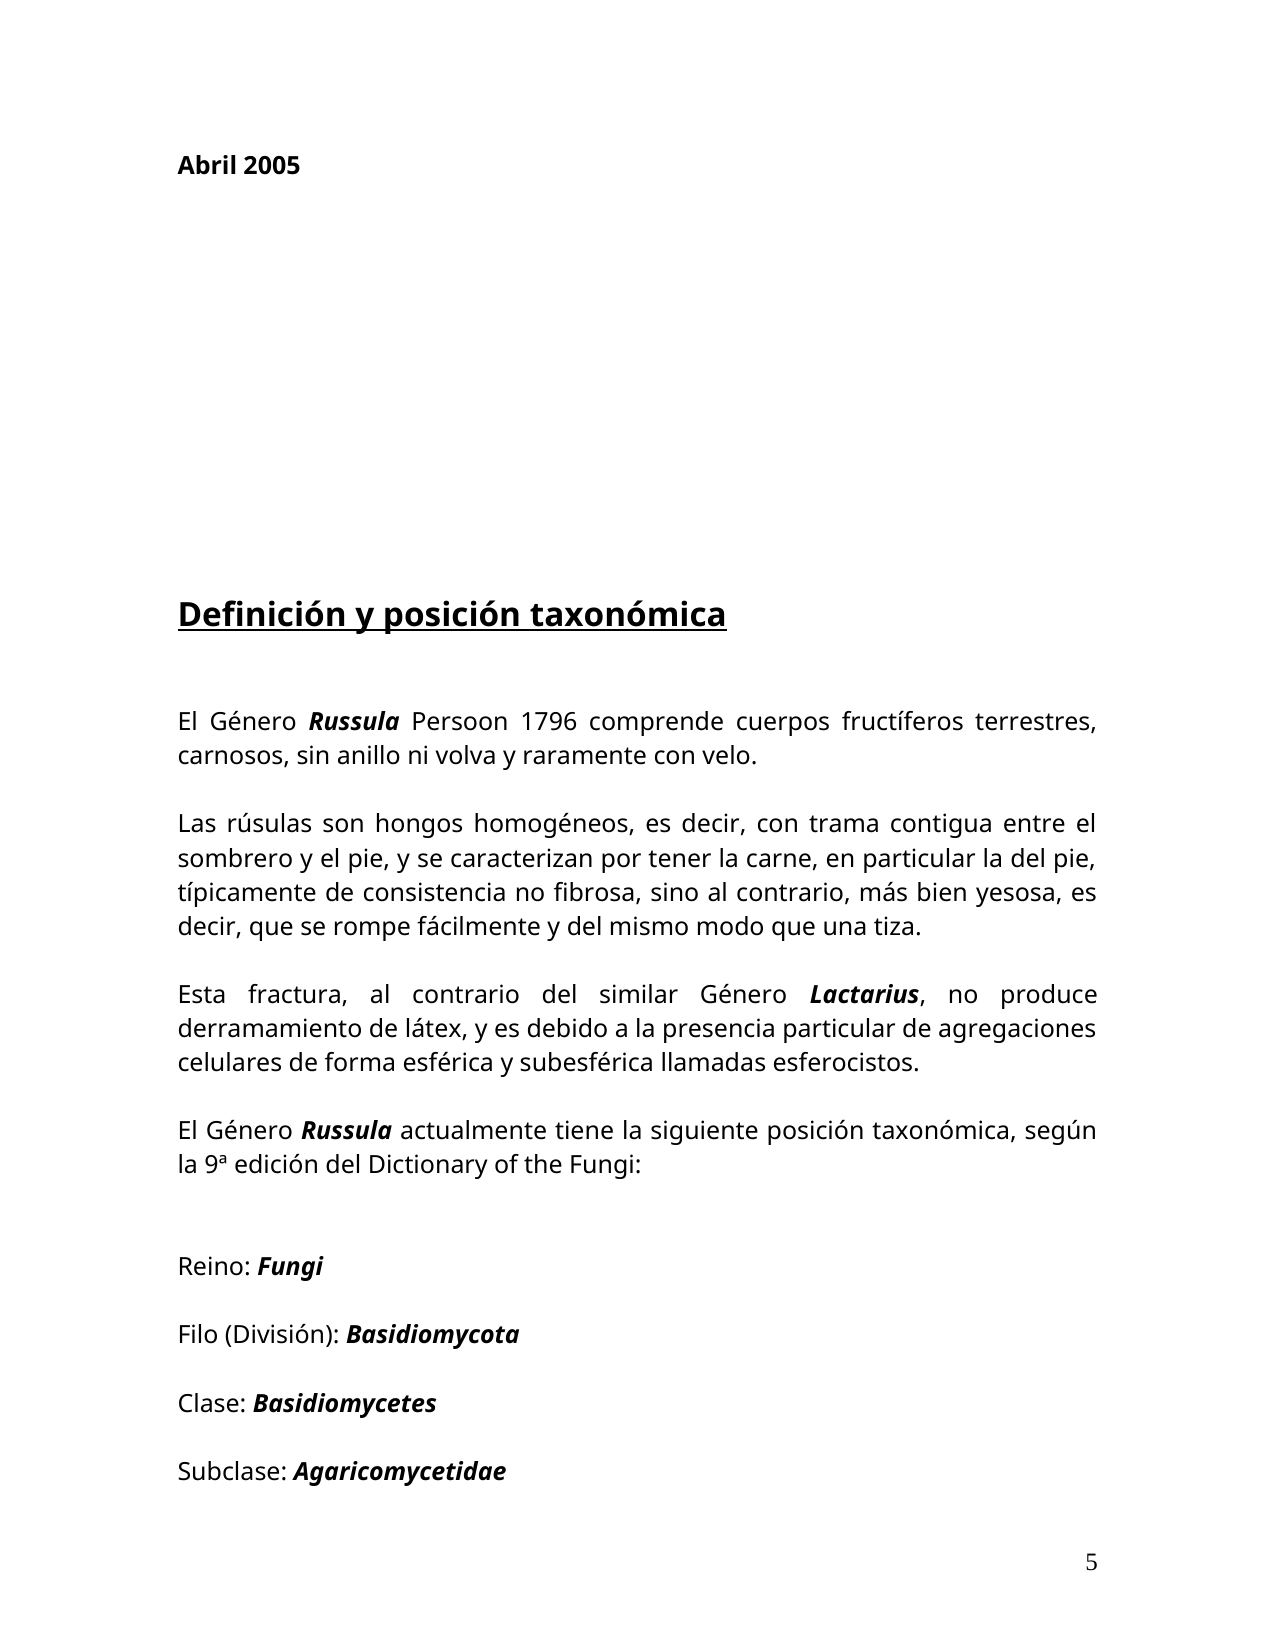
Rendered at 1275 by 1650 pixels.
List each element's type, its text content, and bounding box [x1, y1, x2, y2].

text Subclase: Agaricomycetidae [177, 1453, 1098, 1487]
text El Género Russula actualmente tiene la siguiente posición taxonómica, según la 9ª edición del Dictionary of the Fungi: [177, 1113, 1098, 1181]
text Esta fractura, al contrario del similar Género Lactarius, no produce derramamiento de látex, y es debido a la presencia particular de agregaciones celulares de forma esférica y subesférica llamadas esferocistos. [177, 976, 1098, 1079]
text Las rúsulas son hongos homogéneos, es decir, con trama contigua entre el sombrero y el pie, y se caracterizan por tener la carne, en particular la del pie, típicamente de consistencia no fibrosa, sino al contrario, más bien yesosa, es decir, que se rompe fácilmente y del mismo modo que una tiza. [177, 806, 1098, 942]
text Abril 2005 [177, 148, 1098, 182]
text Filo (División): Basidiomycota [177, 1317, 1098, 1351]
text El Género Russula Persoon 1796 comprende cuerpos fructíferos terrestres, carnosos, sin anillo ni volva y raramente con velo. [177, 704, 1098, 772]
text Definición y posición taxonómica [177, 590, 1098, 636]
text Reino: Fungi [177, 1249, 1098, 1283]
text Clase: Basidiomycetes [177, 1385, 1098, 1419]
